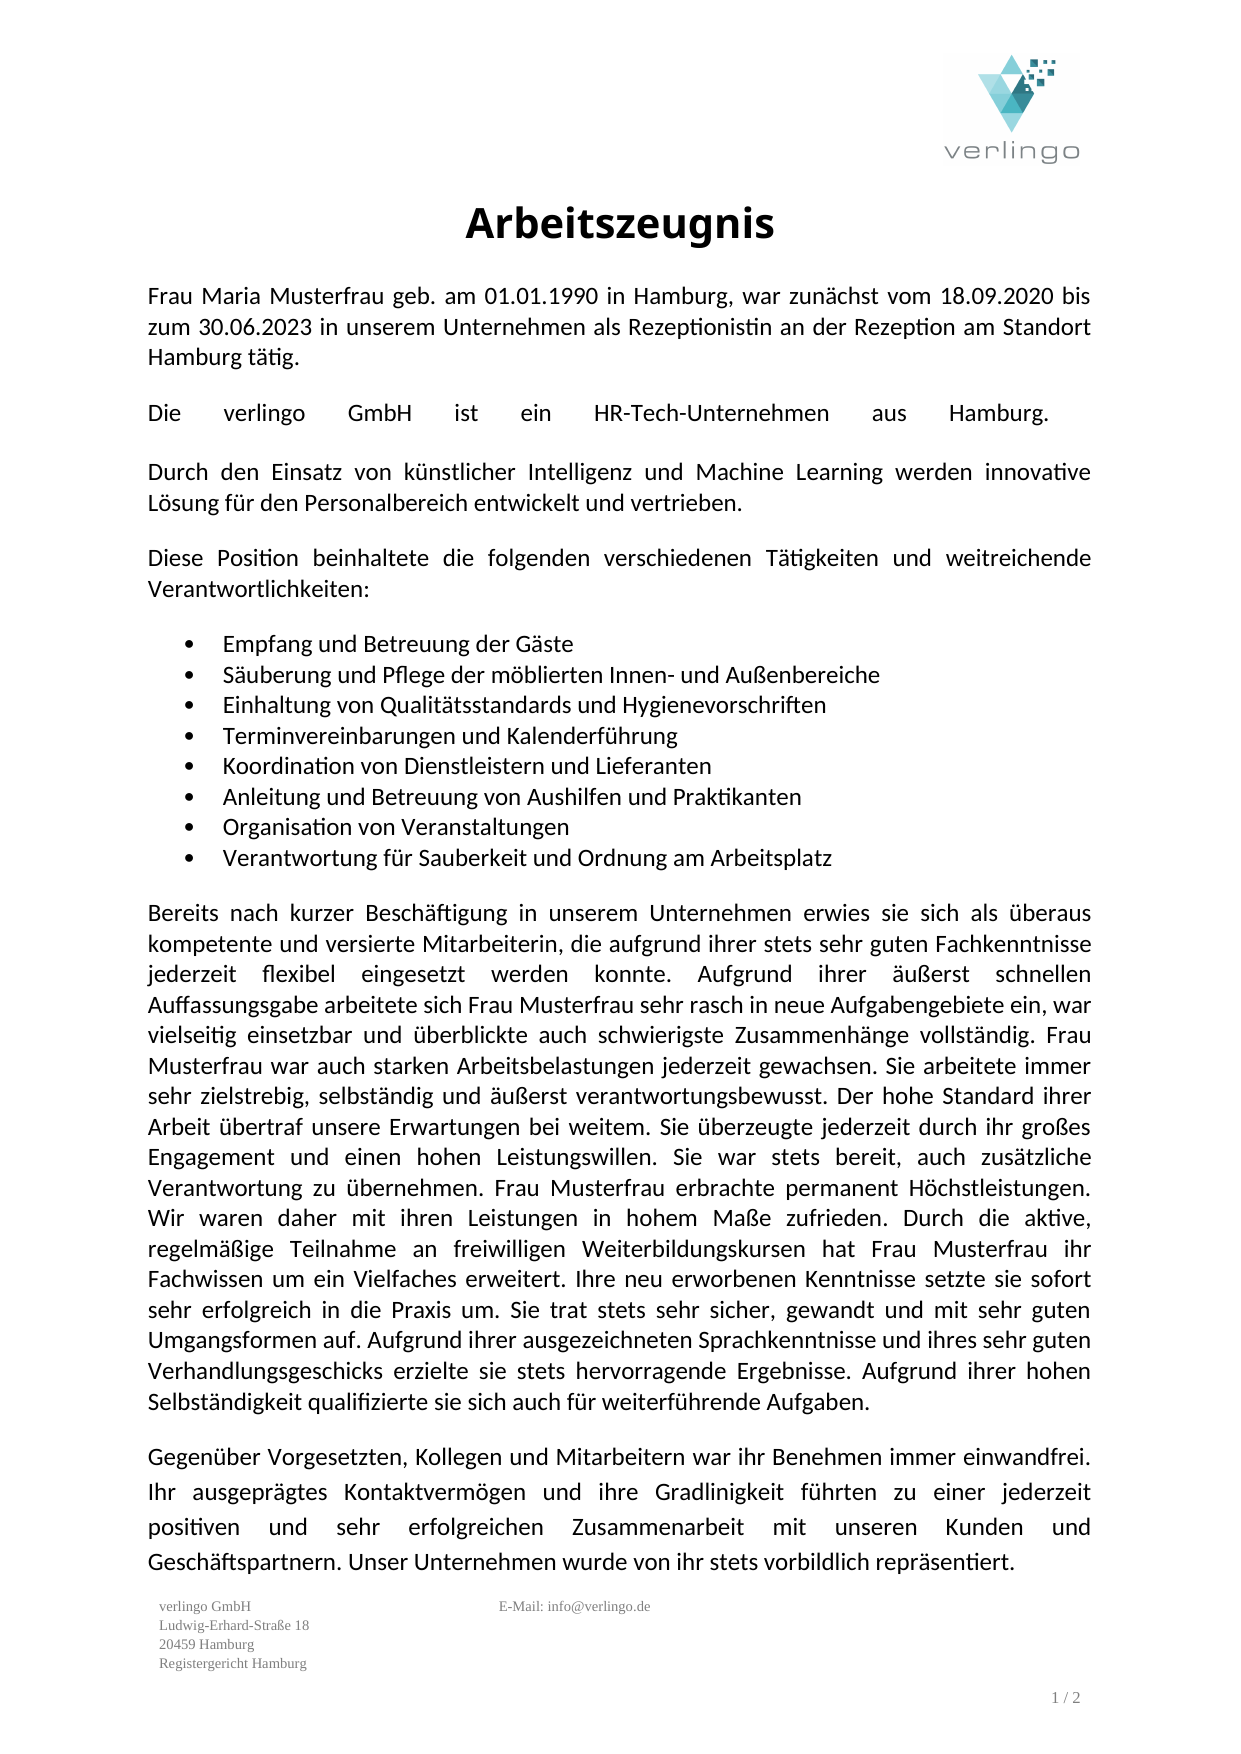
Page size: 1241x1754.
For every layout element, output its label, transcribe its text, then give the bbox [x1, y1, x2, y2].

text Frau Maria Musterfrau geb. am 01.01.1990 in Hamburg, war zunächst vom 18.09.2020 bis zum 30.06.2023 in unserem Unternehmen als Rezeptionistin an der Rezeption am Standort Hamburg tätig. [148, 280, 1093, 372]
list Anleitung und Betreuung von Aushilfen und Praktikanten [185, 781, 1093, 811]
list Einhaltung von Qualitätsstandards und Hygienevorschriften [185, 689, 1093, 720]
list Verantwortung für Sauberkeit und Ordnung am Arbeitsplatz [185, 842, 1093, 872]
subtitle Arbeitszeugnis [148, 194, 1093, 251]
text Die verlingo GmbH ist ein HR-Tech-Unternehmen aus Hamburg. Durch den Einsatz von künstlicher Intelligenz und Machine Learning werden innovative Lösung für den Personalbereich entwickelt und vertrieben. [148, 397, 1093, 517]
list Koordination von Dienstleistern und Lieferanten [185, 750, 1093, 781]
list Organisation von Veranstaltungen [185, 811, 1093, 842]
text Diese Position beinhaltete die folgenden verschiedenen Tätigkeiten und weitreichende Verantwortlichkeiten: [148, 542, 1093, 603]
text Bereits nach kurzer Beschäftigung in unserem Unternehmen erwies sie sich als überaus kompetente und versierte Mitarbeiterin, die aufgrund ihrer stets sehr guten Fachkenntnisse jederzeit flexibel eingesetzt werden konnte. Aufgrund ihrer äußerst schnellen Auffassungsgabe arbeitete sich Frau Musterfrau sehr rasch in neue Aufgabengebiete ein, war vielseitig einsetzbar und überblickte auch schwierigste Zusammenhänge vollständig. Frau Musterfrau war auch starken Arbeitsbelastungen jederzeit gewachsen. Sie arbeitete immer sehr zielstrebig, selbständig und äußerst verantwortungsbewusst. Der hohe Standard ihrer Arbeit übertraf unsere Erwartungen bei weitem. Sie überzeugte jederzeit durch ihr großes Engagement und einen hohen Leistungswillen. Sie war stets bereit, auch zusätzliche Verantwortung zu übernehmen. Frau Musterfrau erbrachte permanent Höchstleistungen. Wir waren daher mit ihren Leistungen in hohem Maße zufrieden. Durch die aktive, regelmäßige Teilnahme an freiwilligen Weiterbildungskursen hat Frau Musterfrau ihr Fachwissen um ein Vielfaches erweitert. Ihre neu erworbenen Kenntnisse setzte sie sofort sehr erfolgreich in die Praxis um. Sie trat stets sehr sicher, gewandt und mit sehr guten Umgangsformen auf. Aufgrund ihrer ausgezeichneten Sprachkenntnisse und ihres sehr guten Verhandlungsgeschicks erzielte sie stets hervorragende Ergebnisse. Aufgrund ihrer hohen Selbständigkeit qualifizierte sie sich auch für weiterführende Aufgaben. [148, 897, 1093, 1416]
list Empfang und Betreuung der Gäste [185, 628, 1093, 659]
text Gegenüber Vorgesetzten, Kollegen und Mitarbeitern war ihr Benehmen immer einwandfrei. Ihr ausgeprägtes Kontaktvermögen und ihre Gradlinigkeit führten zu einer jederzeit positiven und sehr erfolgreichen Zusammenarbeit mit unseren Kunden und Geschäftspartnern. Unser Unternehmen wurde von ihr stets vorbildlich repräsentiert. [148, 1441, 1093, 1577]
list Säuberung und Pflege der möblierten Innen- und Außenbereiche [185, 659, 1093, 689]
list Terminvereinbarungen und Kalenderführung [185, 720, 1093, 750]
picture [943, 53, 1081, 166]
